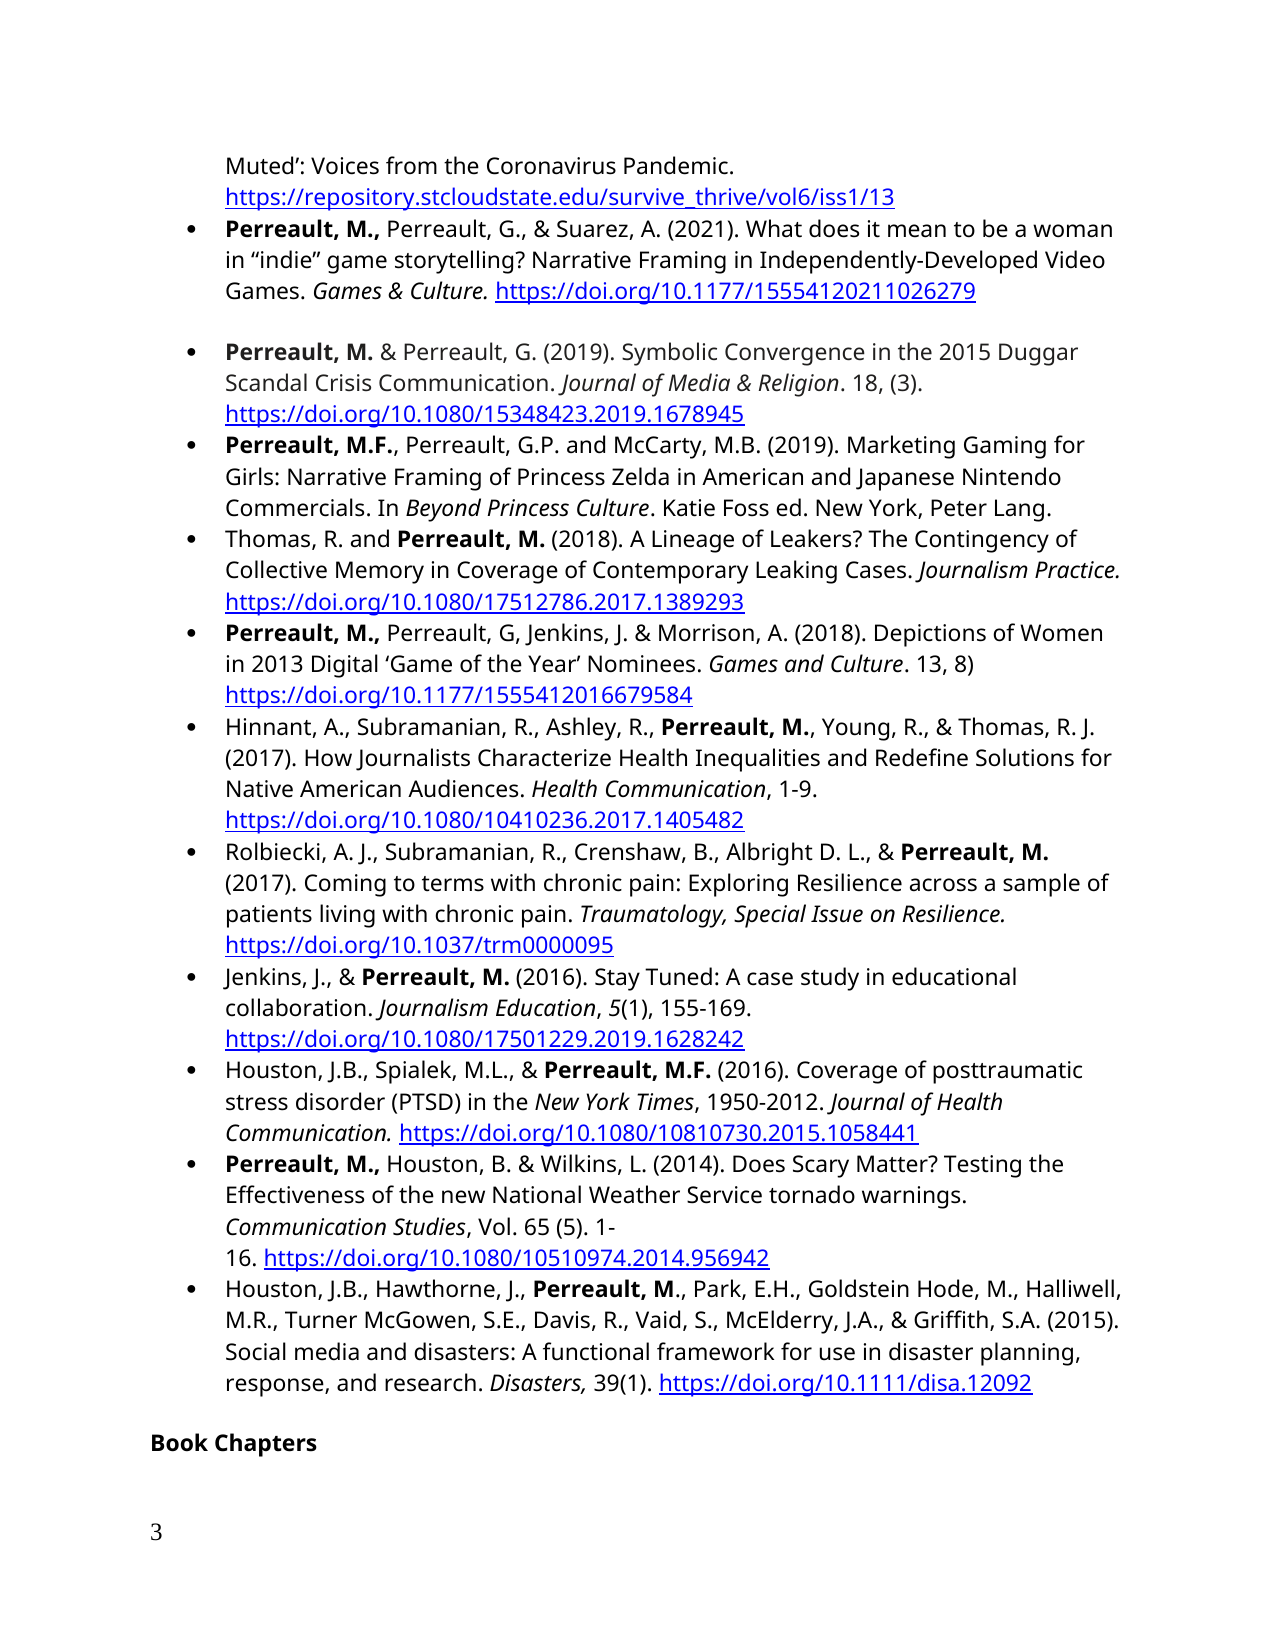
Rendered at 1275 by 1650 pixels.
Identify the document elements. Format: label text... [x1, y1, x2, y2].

list Perreault, M.F., Perreault, G.P. and McCarty, M.B. (2019). Marketing Gaming for Girls: Narrative Framing of Princess Zelda in American and Japanese Nintendo Commercials. In Beyond Princess Culture. Katie Foss ed. New York, Peter Lang. [187, 429, 1125, 523]
list Houston, J.B., Hawthorne, J., Perreault, M., Park, E.H., Goldstein Hode, M., Halliwell, M.R., Turner McGowen, S.E., Davis, R., Vaid, S., McElderry, J.A., & Griffith, S.A. (2015). Social media and disasters: A functional framework for use in disaster planning, response, and research. Disasters, 39(1). https://doi.org/10.1111/disa.12092 [187, 1273, 1125, 1398]
text Book Chapters [150, 1427, 1125, 1458]
list Thomas, R. and Perreault, M. (2018). A Lineage of Leakers? The Contingency of Collective Memory in Coverage of Contemporary Leaking Cases. Journalism Practice. https://doi.org/10.1080/17512786.2017.1389293 [187, 523, 1125, 617]
list Perreault, M., Houston, B. & Wilkins, L. (2014). Does Scary Matter? Testing the Effectiveness of the new National Weather Service tornado warnings. Communication Studies, Vol. 65 (5). 1-16. https://doi.org/10.1080/10510974.2014.956942 [187, 1148, 1125, 1273]
list Jenkins, J., & Perreault, M. (2016). Stay Tuned: A case study in educational collaboration. Journalism Education, 5(1), 155-169. https://doi.org/10.1080/17501229.2019.1628242 [187, 960, 1125, 1054]
list Houston, J.B., Spialek, M.L., & Perreault, M.F. (2016). Coverage of posttraumatic stress disorder (PTSD) in the New York Times, 1950-2012. Journal of Health Communication. https://doi.org/10.1080/10810730.2015.1058441 [187, 1054, 1125, 1148]
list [187, 150, 1125, 212]
list Hinnant, A., Subramanian, R., Ashley, R., Perreault, M., Young, R., & Thomas, R. J. (2017). How Journalists Characterize Health Inequalities and Redefine Solutions for Native American Audiences. Health Communication, 1-9. https://doi.org/10.1080/10410236.2017.1405482 [187, 710, 1125, 835]
list Rolbiecki, A. J., Subramanian, R., Crenshaw, B., Albright D. L., & Perreault, M. (2017). Coming to terms with chronic pain: Exploring Resilience across a sample of patients living with chronic pain. Traumatology, Special Issue on Resilience. https://doi.org/10.1037/trm0000095 [187, 835, 1125, 960]
list Perreault, M., Perreault, G., & Suarez, A. (2021). What does it mean to be a woman in “indie” game storytelling? Narrative Framing in Independently-Developed Video Games. Games & Culture. https://doi.org/10.1177/15554120211026279 [187, 212, 1125, 306]
list Perreault, M., Perreault, G, Jenkins, J. & Morrison, A. (2018). Depictions of Women in 2013 Digital ‘Game of the Year’ Nominees. Games and Culture. 13, 8) https://doi.org/10.1177/1555412016679584 [187, 617, 1125, 710]
list Perreault, M. & Perreault, G. (2019). Symbolic Convergence in the 2015 Duggar Scandal Crisis Communication. Journal of Media & Religion. 18, (3). https://doi.org/10.1080/15348423.2019.1678945 [187, 335, 1125, 429]
